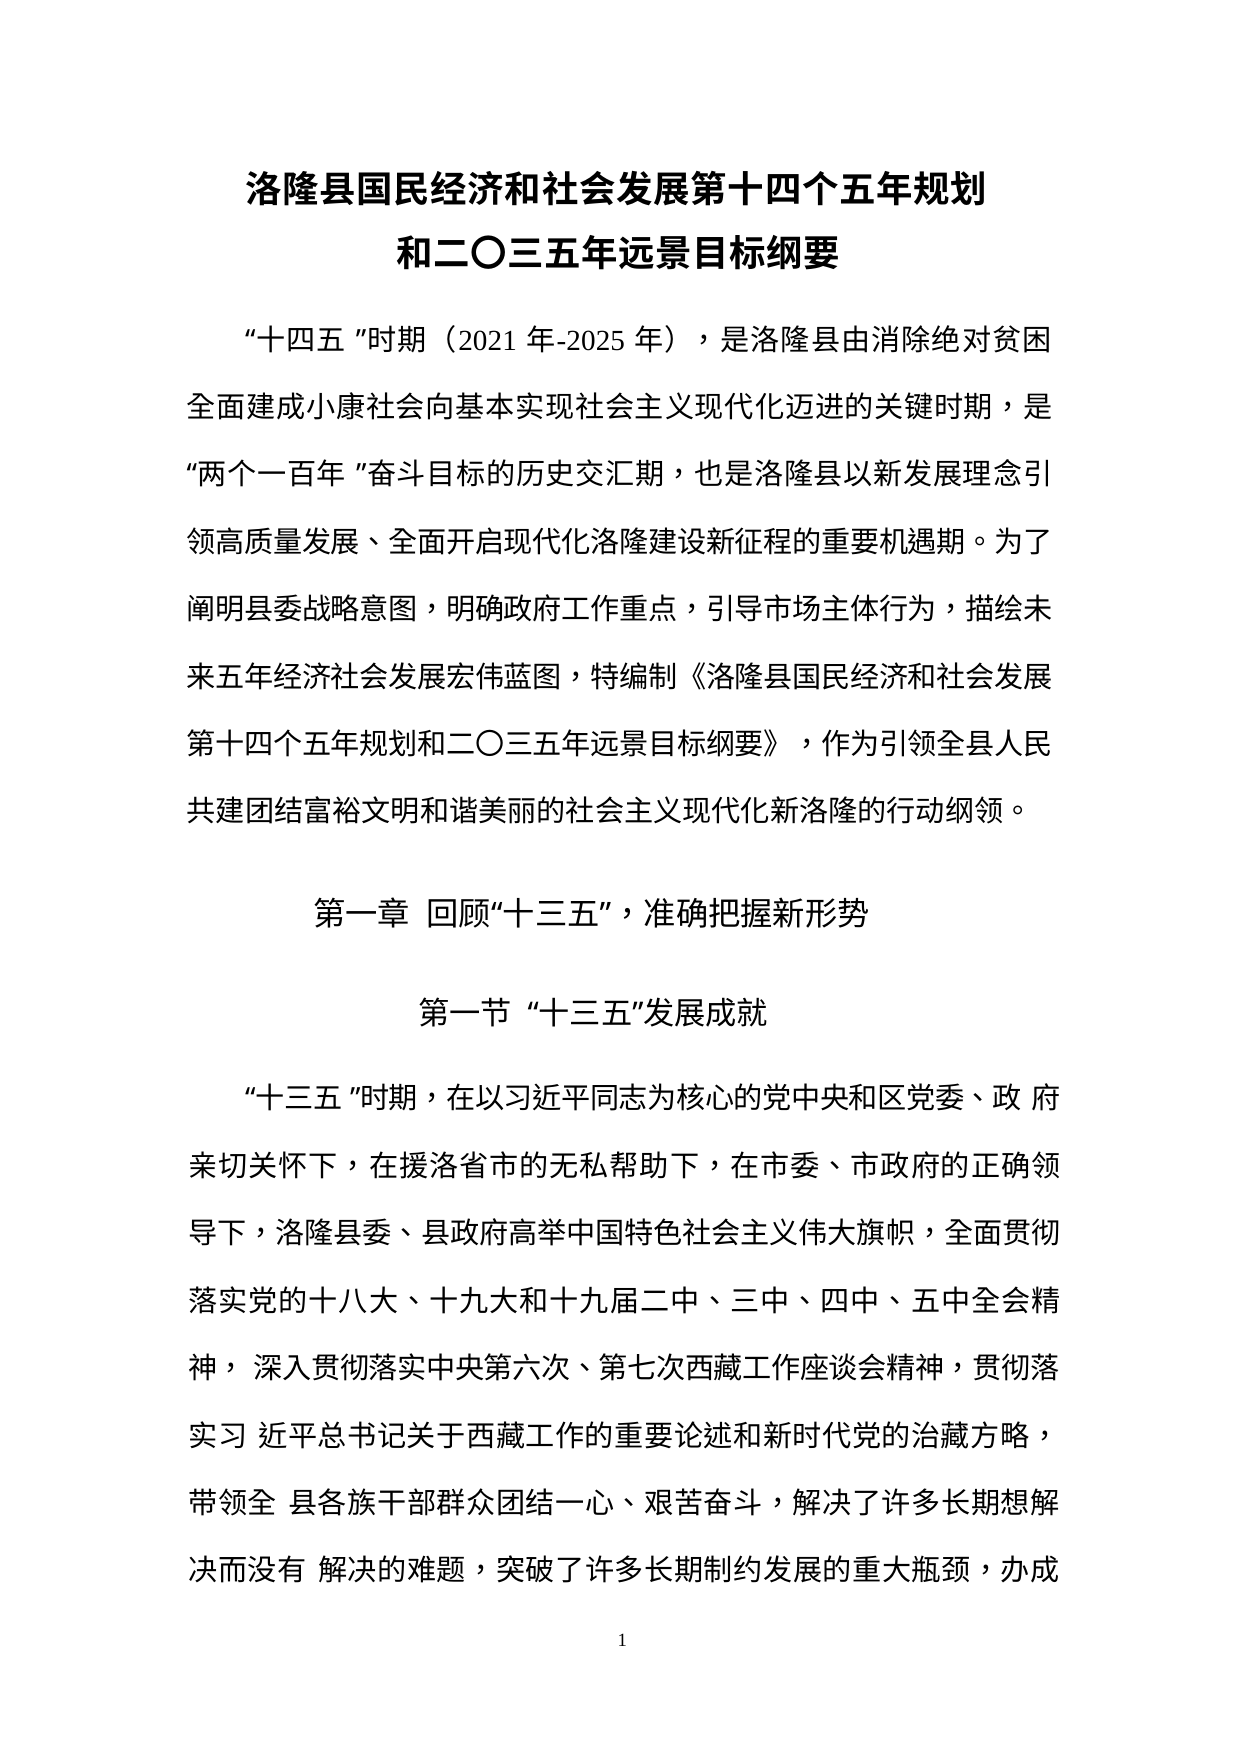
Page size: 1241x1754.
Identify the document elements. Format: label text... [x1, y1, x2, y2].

text 第一节 “十三五”发展成就 [418, 993, 1061, 1032]
text 洛隆县国民经济和社会发展第十四个五年规划 和二〇三五年远景目标纲要 [245, 163, 997, 277]
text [188, 1078, 1061, 1589]
text 第一章 回顾“十三五”，准确把握新形势 [313, 893, 1061, 933]
text “十四五 ”时期（2021 年-2025 年），是洛隆县由消除绝对贫困 全面建成小康社会向基本实现社会主义现代化迈进的关键时期，是 “两个一百年 ”奋斗目标的历史交汇期，也是洛隆县以新发展理念引 领高质量发展、全面开启现代化洛隆建设新征程的重要机遇期。为了 阐明县委战略意图，明确政府工作重点，引导市场主体行为，描绘未 来五年经济社会发展宏伟蓝图，特编制《洛隆县国民经济和社会发展 第十四个五年规划和二〇三五年远景目标纲要》，作为引领全县人民 共建团结富裕文明和谐美丽的社会主义现代化新洛隆的行动纲领。 [186, 319, 1053, 830]
